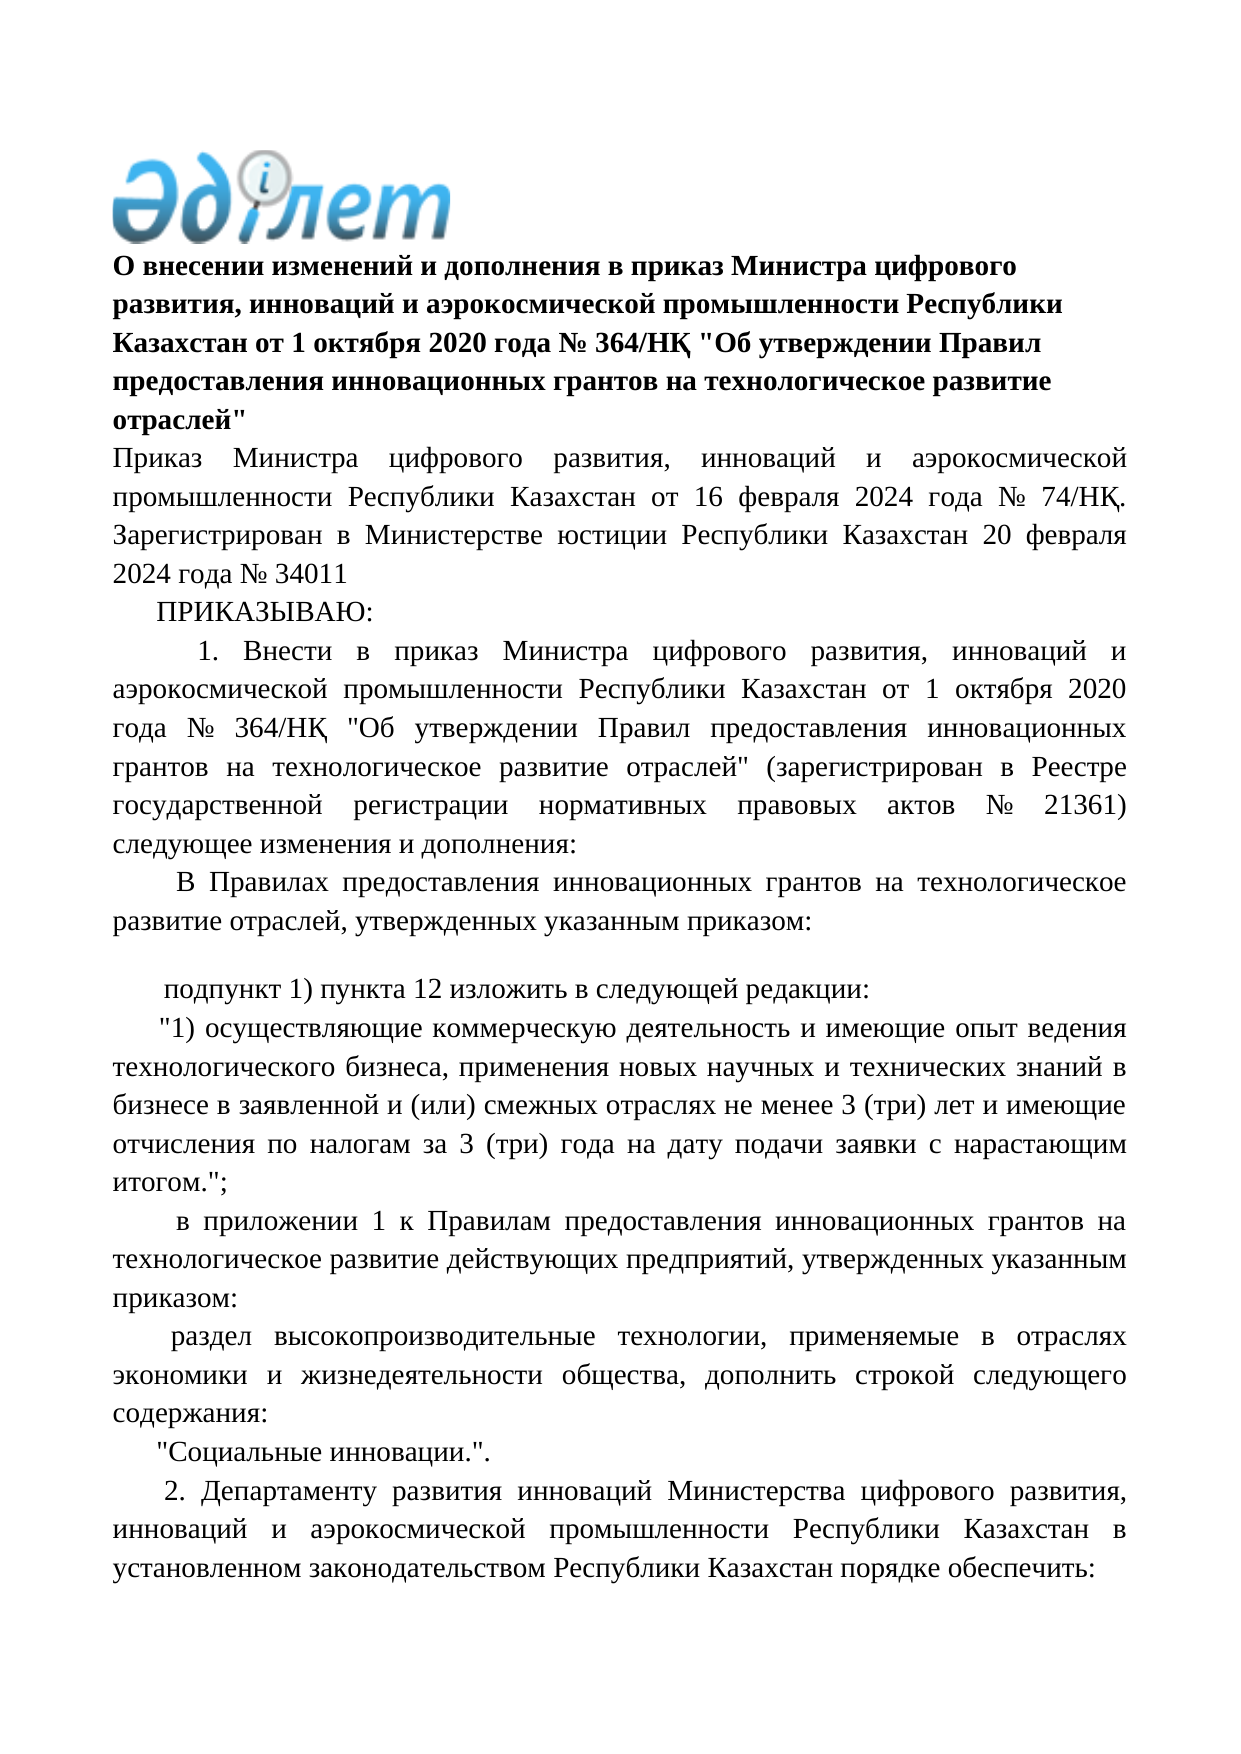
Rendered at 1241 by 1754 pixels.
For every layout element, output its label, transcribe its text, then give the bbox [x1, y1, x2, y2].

text "Социальные инновации.". [112, 1434, 1128, 1468]
text В Правилах предоставления инновационных грантов на технологическое развитие отраслей, утвержденных указанным приказом: [112, 864, 1128, 936]
text ПРИКАЗЫВАЮ: [112, 594, 1128, 628]
text 2. Департаменту развития инноваций Министерства цифрового развития, инноваций и аэрокосмической промышленности Республики Казахстан в установленном законодательством Республики Казахстан порядке обеспечить: [112, 1473, 1128, 1583]
text О внесении изменений и дополнения в приказ Министра цифрового развития, инноваций и аэрокосмической промышленности Республики Казахстан от 1 октября 2020 года № 364/НҚ "Об утверждении Правил предоставления инновационных грантов на технологическое развитие отраслей" [112, 248, 1128, 435]
text "1) осуществляющие коммерческую деятельность и имеющие опыт ведения технологического бизнеса, применения новых научных и технических знаний в бизнесе в заявленной и (или) смежных отраслях не менее 3 (три) лет и имеющие отчисления по налогам за 3 (три) года на дату подачи заявки с нарастающим итогом."; [112, 1010, 1128, 1198]
text раздел высокопроизводительные технологии, применяемые в отраслях экономики и жизнедеятельности общества, дополнить строкой следующего содержания: [112, 1318, 1128, 1429]
text подпункт 1) пункта 12 изложить в следующей редакции: [112, 972, 1128, 1005]
text в приложении 1 к Правилам предоставления инновационных грантов на технологическое развитие действующих предприятий, утвержденных указанным приказом: [112, 1203, 1128, 1313]
text Приказ Министра цифрового развития, инноваций и аэрокосмической промышленности Республики Казахстан от 16 февраля 2024 года № 74/НҚ. Зарегистрирован в Министерстве юстиции Республики Казахстан 20 февраля 2024 года № 34011 [112, 440, 1128, 589]
text 1. Внести в приказ Министра цифрового развития, инноваций и аэрокосмической промышленности Республики Казахстан от 1 октября 2020 года № 364/НҚ "Об утверждении Правил предоставления инновационных грантов на технологическое развитие отраслей" (зарегистрирован в Реестре государственной регистрации нормативных правовых актов № 21361) следующее изменения и дополнения: [112, 633, 1128, 859]
picture [112, 150, 451, 244]
